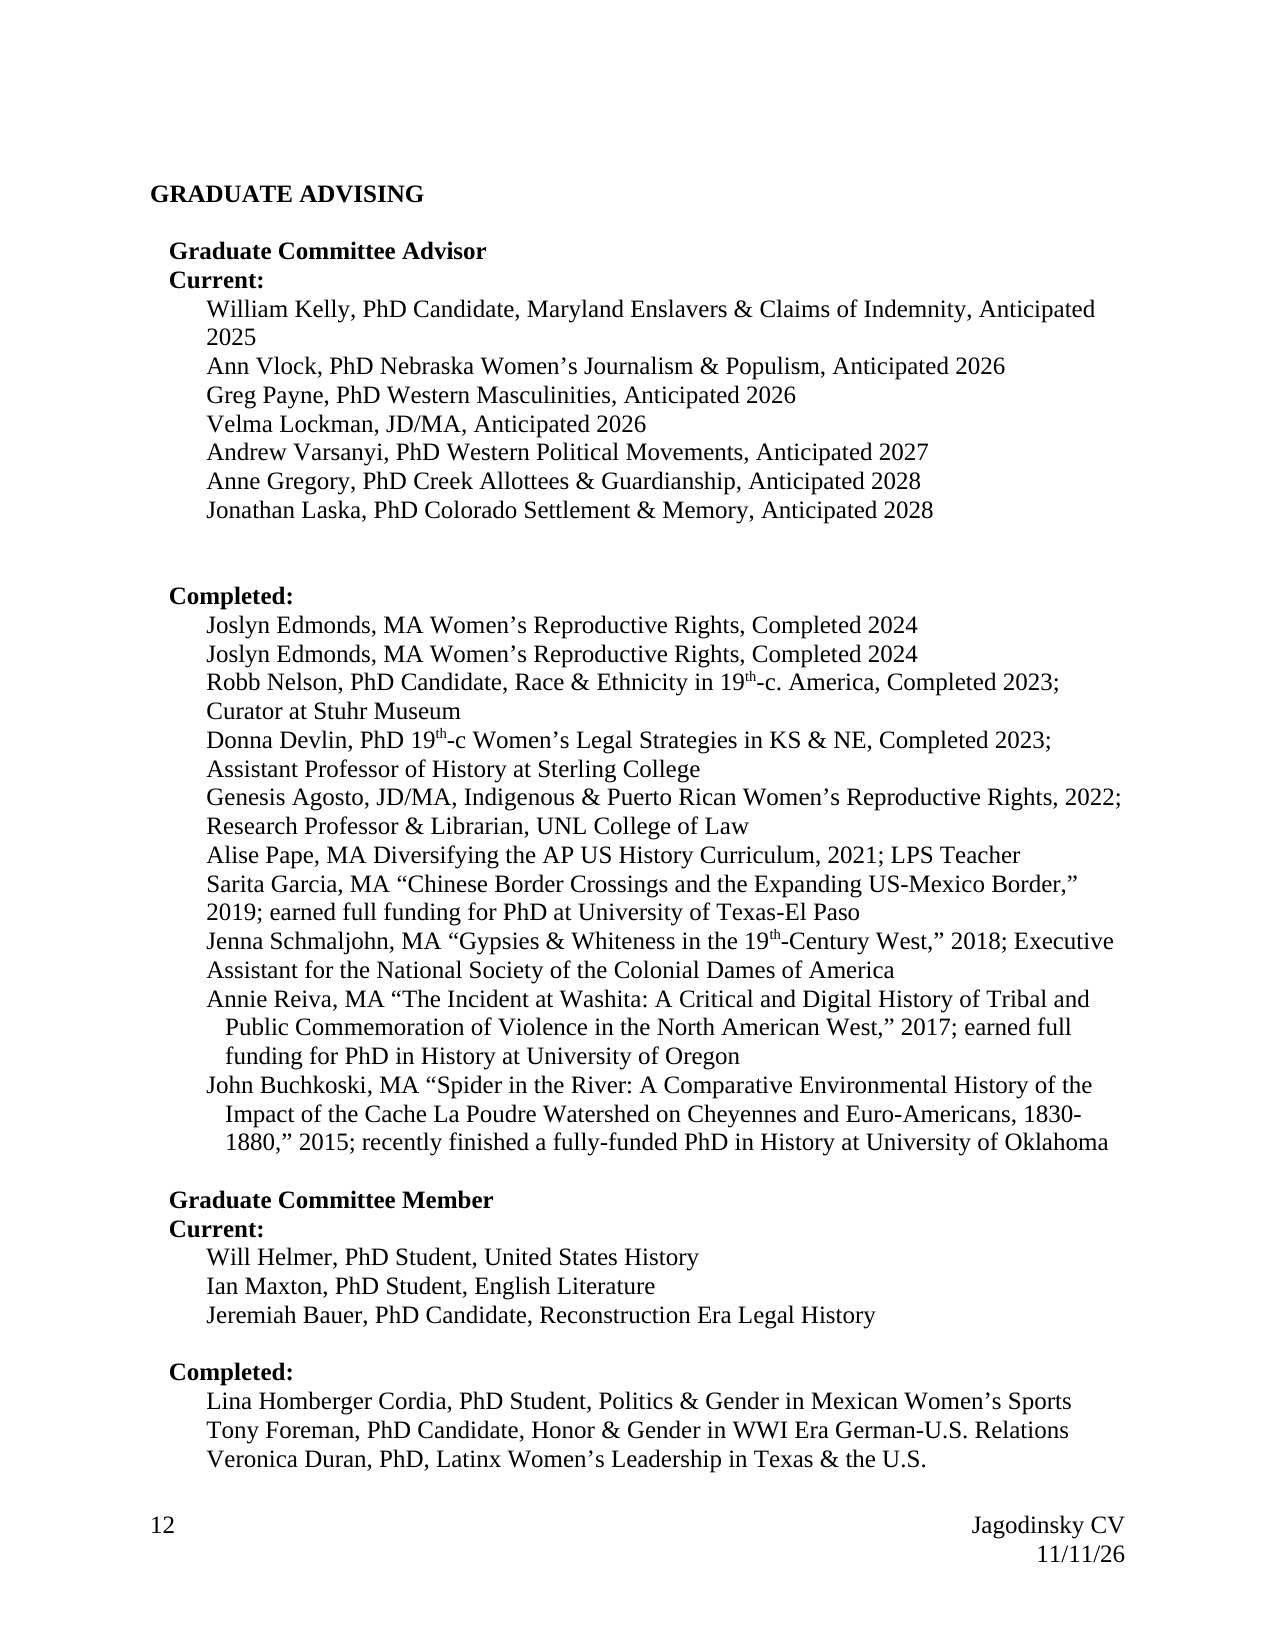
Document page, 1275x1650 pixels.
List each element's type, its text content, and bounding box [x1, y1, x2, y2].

text Tony Foreman, PhD Candidate, Honor & Gender in WWI Era German-U.S. Relations [206, 1415, 1125, 1444]
text Ian Maxton, PhD Student, English Literature [206, 1271, 1125, 1300]
text Jenna Schmaljohn, MA “Gypsies & Whiteness in the 19th-Century West,” 2018; Executive Assistant for the National Society of the Colonial Dames of America [206, 926, 1125, 984]
text Impact of the Cache La Poudre Watershed on Cheyennes and Euro-Americans, 1830-1880,” 2015; recently finished a fully-funded PhD in History at University of Oklahoma [225, 1099, 1125, 1156]
text John Buchkoski, MA “Spider in the River: A Comparative Environmental History of the [187, 1070, 1125, 1099]
text William Kelly, PhD Candidate, Maryland Enslavers & Claims of Indemnity, Anticipated 2025 [206, 294, 1125, 351]
subtitle Graduate Committee Advisor [169, 236, 1125, 265]
text Veronica Duran, PhD, Latinx Women’s Leadership in Texas & the U.S. [206, 1444, 1125, 1472]
text Genesis Agosto, JD/MA, Indigenous & Puerto Rican Women’s Reproductive Rights, 2022; Research Professor & Librarian, UNL College of Law [206, 782, 1125, 840]
text Andrew Varsanyi, PhD Western Political Movements, Anticipated 2027 [206, 437, 1125, 466]
text Will Helmer, PhD Student, United States History [206, 1242, 1125, 1271]
text Velma Lockman, JD/MA, Anticipated 2026 [206, 409, 1125, 437]
text Greg Payne, PhD Western Masculinities, Anticipated 2026 [206, 380, 1125, 409]
subtitle Completed: [169, 581, 1125, 610]
text Lina Homberger Cordia, PhD Student, Politics & Gender in Mexican Women’s Sports [206, 1386, 1125, 1415]
text Donna Devlin, PhD 19th-c Women’s Legal Strategies in KS & NE, Completed 2023; Assistant Professor of History at Sterling College [206, 725, 1125, 782]
text Anne Gregory, PhD Creek Allottees & Guardianship, Anticipated 2028 [206, 466, 1125, 495]
text Robb Nelson, PhD Candidate, Race & Ethnicity in 19th-c. America, Completed 2023; Curator at Stuhr Museum [206, 667, 1125, 725]
subtitle Completed: [169, 1357, 1125, 1386]
text Jeremiah Bauer, PhD Candidate, Reconstruction Era Legal History [206, 1300, 1125, 1329]
subtitle GRADUATE ADVISING [150, 179, 1125, 207]
subtitle Current: [169, 1214, 1125, 1242]
text Public Commemoration of Violence in the North American West,” 2017; earned full funding for PhD in History at University of Oregon [225, 1012, 1125, 1070]
text Sarita Garcia, MA “Chinese Border Crossings and the Expanding US-Mexico Border,” 2019; earned full funding for PhD at University of Texas-El Paso [206, 869, 1125, 926]
subtitle Graduate Committee Member [169, 1185, 1125, 1214]
subtitle Current: [169, 265, 1125, 294]
text Ann Vlock, PhD Nebraska Women’s Journalism & Populism, Anticipated 2026 [206, 351, 1125, 380]
text Alise Pape, MA Diversifying the AP US History Curriculum, 2021; LPS Teacher [206, 840, 1125, 869]
text Annie Reiva, MA “The Incident at Washita: A Critical and Digital History of Tribal and [206, 984, 1125, 1012]
text Joslyn Edmonds, MA Women’s Reproductive Rights, Completed 2024 [206, 639, 1125, 667]
text Jonathan Laska, PhD Colorado Settlement & Memory, Anticipated 2028 [206, 495, 1125, 524]
text Joslyn Edmonds, MA Women’s Reproductive Rights, Completed 2024 [206, 610, 1125, 639]
